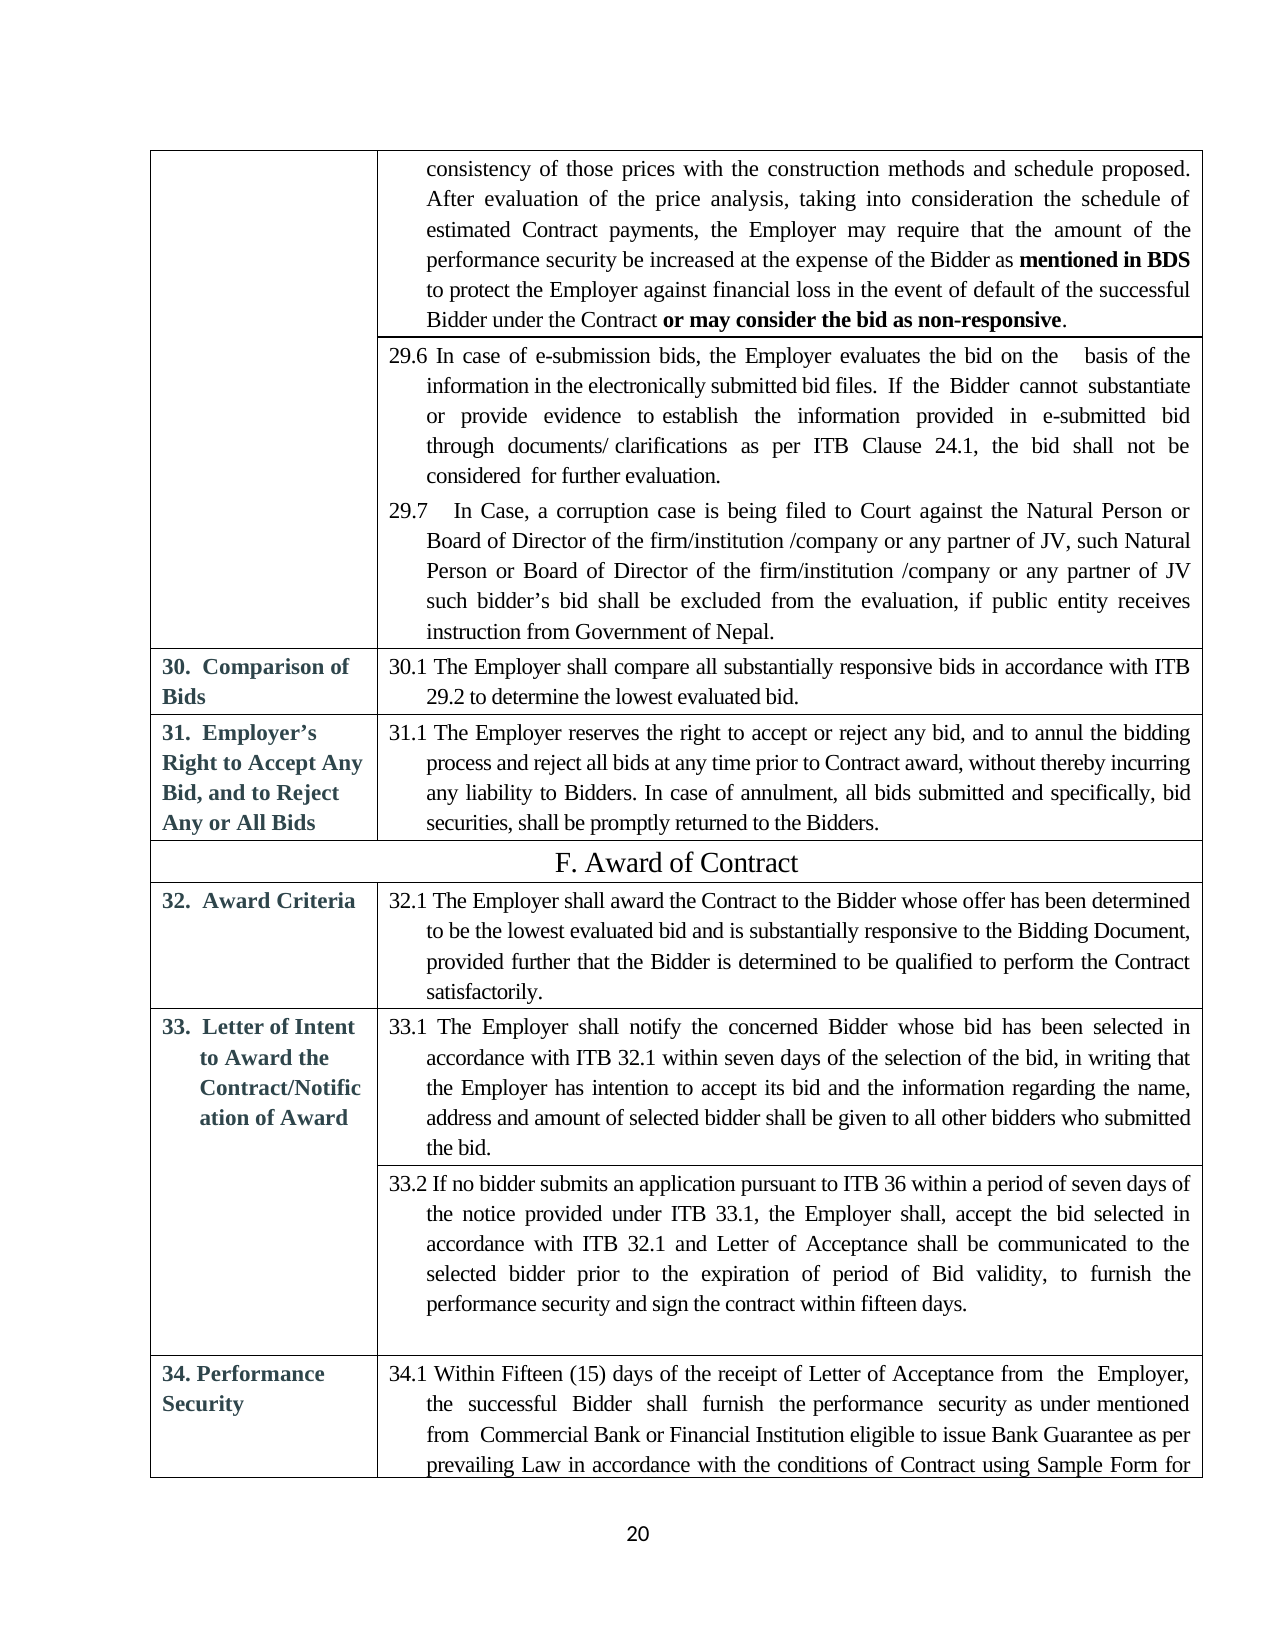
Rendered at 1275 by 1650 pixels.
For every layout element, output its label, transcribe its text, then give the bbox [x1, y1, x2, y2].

table_cell 33.1 The Employer shall notify the concerned Bidder whose bid has been selected in accordance with ITB 32.1 within seven days of the selection of the bid, in writing that the Employer has intention to accept its bid and the information regarding the name, address and amount of selected bidder shall be given to all other bidders who submitted the bid. [378, 1009, 1202, 1164]
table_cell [151, 1356, 377, 1477]
table_cell 33. Letter of Intent to Award the Contract/Notification of Award [151, 1009, 377, 1355]
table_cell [378, 151, 1202, 336]
table_cell 32.1 The Employer shall award the Contract to the Bidder whose offer has been determined to be the lowest evaluated bid and is substantially responsive to the Bidding Document, provided further that the Bidder is determined to be qualified to perform the Contract satisfactorily. [378, 883, 1202, 1008]
table_cell F. Award of Contract [151, 841, 1202, 882]
table_cell 30.1 The Employer shall compare all substantially responsive bids in accordance with ITB 29.2 to determine the lowest evaluated bid. [378, 649, 1202, 713]
table_cell 32. Award Criteria [151, 883, 377, 1008]
table_cell 31.1 The Employer reserves the right to accept or reject any bid, and to annul the bidding process and reject all bids at any time prior to Contract award, without thereby incurring any liability to Bidders. In case of annulment, all bids submitted and specifically, bid securities, shall be promptly returned to the Bidders. [378, 715, 1202, 839]
table_cell 33.2 If no bidder submits an application pursuant to ITB 36 within a period of seven days of the notice provided under ITB 33.1, the Employer shall, accept the bid selected in accordance with ITB 32.1 and Letter of Acceptance shall be communicated to the selected bidder prior to the expiration of period of Bid validity, to furnish the performance security and sign the contract within fifteen days. [378, 1166, 1202, 1355]
table_cell 31. Employer’s Right to Accept Any Bid, and to Reject Any or All Bids [151, 715, 377, 839]
table_cell 29.6 In case of e-submission bids, the Employer evaluates the bid on the basis of the information in the electronically submitted bid files. If the Bidder cannot substantiate or provide evidence to establish the information provided in e-submitted bid through documents/ clarifications as per ITB Clause 24.1, the bid shall not be considered for further evaluation. 29.7 In Case, a corruption case is being filed to Court against the Natural Person or Board of Director of the firm/institution /company or any partner of JV, such Natural Person or Board of Director of the firm/institution /company or any partner of JV such bidder’s bid shall be excluded from the evaluation, if public entity receives instruction from Government of Nepal. [378, 338, 1202, 648]
table_cell 30. Comparison of Bids [151, 649, 377, 713]
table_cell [378, 1356, 1202, 1477]
